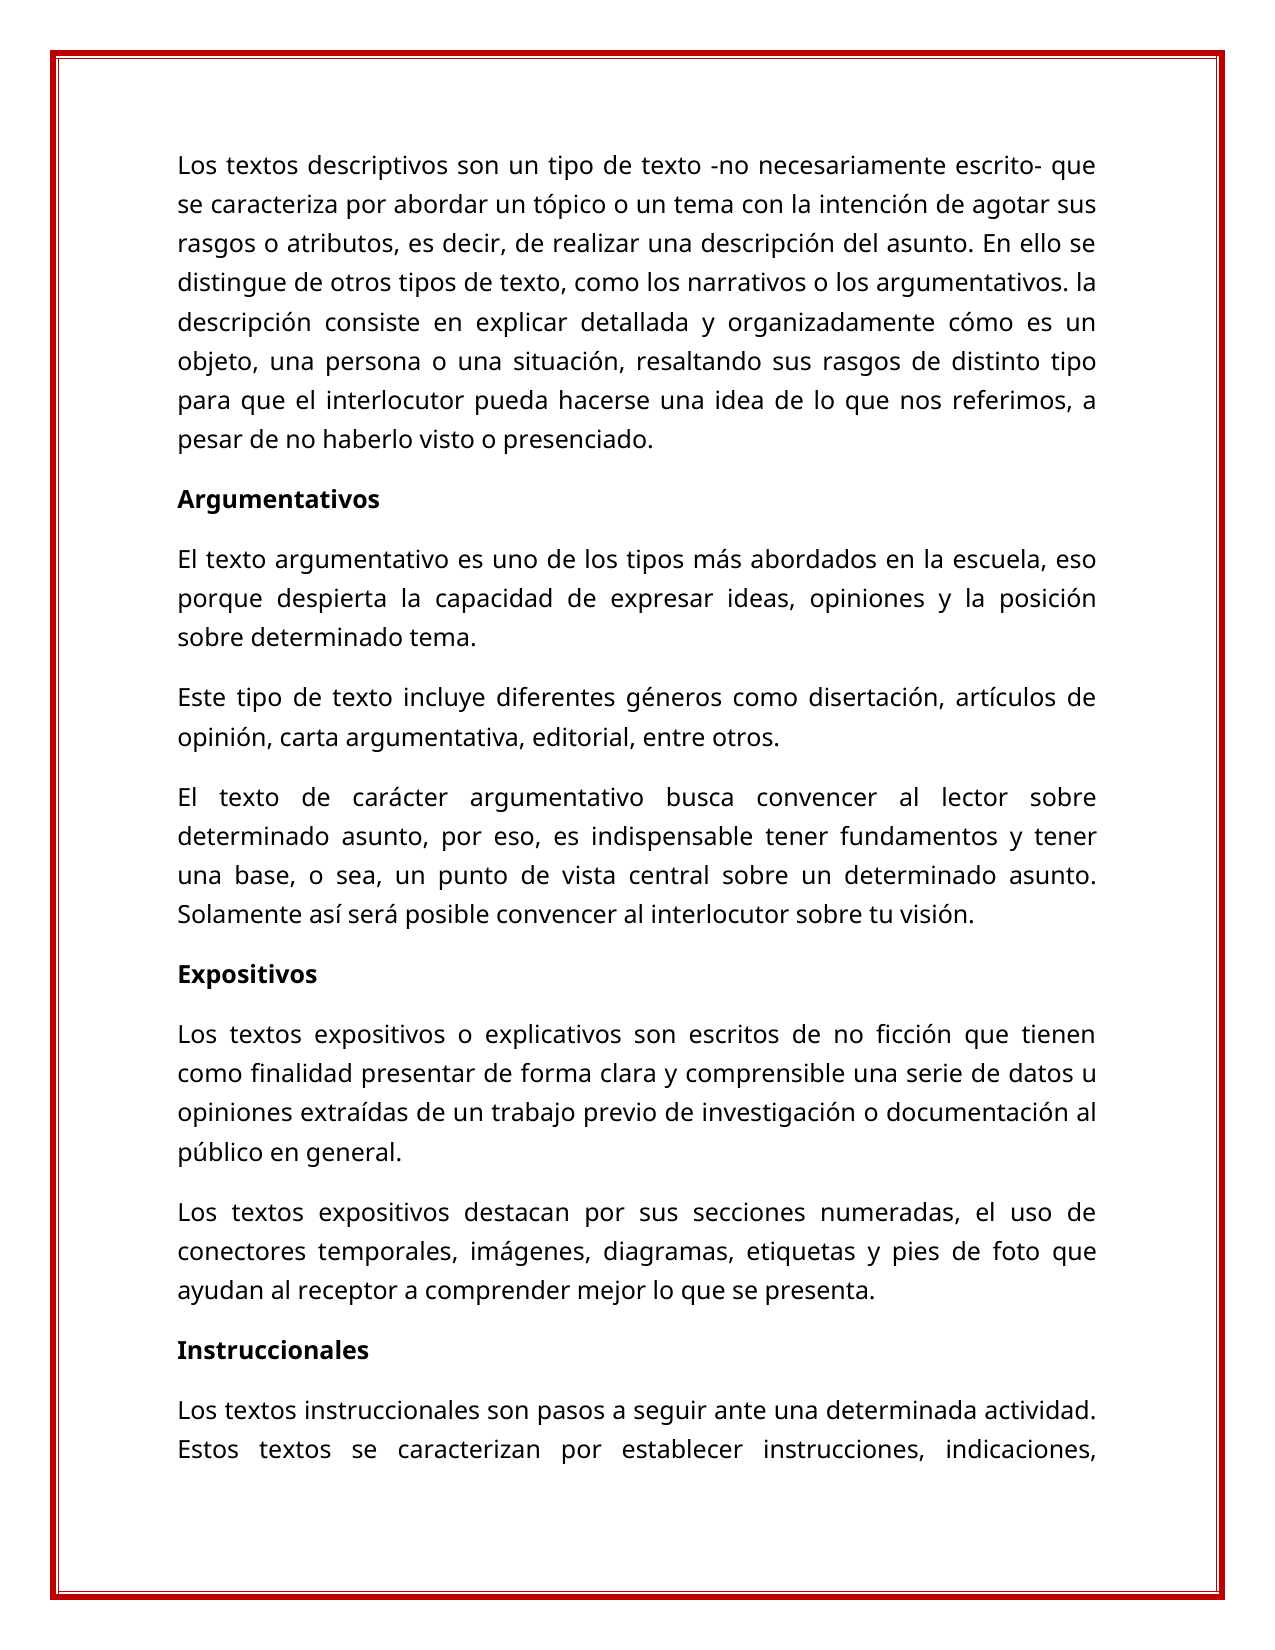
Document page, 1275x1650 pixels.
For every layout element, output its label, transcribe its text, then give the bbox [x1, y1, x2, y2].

text Expositivos [177, 957, 1098, 991]
text Los textos descriptivos son un tipo de texto -no necesariamente escrito- que se caracteriza por abordar un tópico o un tema con la intención de agotar sus rasgos o atributos, es decir, de realizar una descripción del asunto. En ello se distingue de otros tipos de texto, como los narrativos o los argumentativos. la descripción consiste en explicar detallada y organizadamente cómo es un objeto, una persona o una situación, resaltando sus rasgos de distinto tipo para que el interlocutor pueda hacerse una idea de lo que nos referimos, a pesar de no haberlo visto o presenciado. [177, 147, 1098, 456]
text El texto de carácter argumentativo busca convencer al lector sobre determinado asunto, por eso, es indispensable tener fundamentos y tener una base, o sea, un punto de vista central sobre un determinado asunto. Solamente así será posible convencer al interlocutor sobre tu visión. [177, 779, 1098, 931]
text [177, 1392, 1098, 1466]
text Los textos expositivos destacan por sus secciones numeradas, el uso de conectores temporales, imágenes, diagramas, etiquetas y pies de foto que ayudan al receptor a comprender mejor lo que se presenta. [177, 1194, 1098, 1307]
text Los textos expositivos o explicativos son escritos de no ficción que tienen como finalidad presentar de forma clara y comprensible una serie de datos u opiniones extraídas de un trabajo previo de investigación o documentación al público en general. [177, 1017, 1098, 1168]
text Argumentativos [177, 482, 1098, 516]
text Instruccionales [177, 1332, 1098, 1367]
text Este tipo de texto incluye diferentes géneros como disertación, artículos de opinión, carta argumentativa, editorial, entre otros. [177, 680, 1098, 753]
text El texto argumentativo es uno de los tipos más abordados en la escuela, eso porque despierta la capacidad de expresar ideas, opiniones y la posición sobre determinado tema. [177, 542, 1098, 654]
